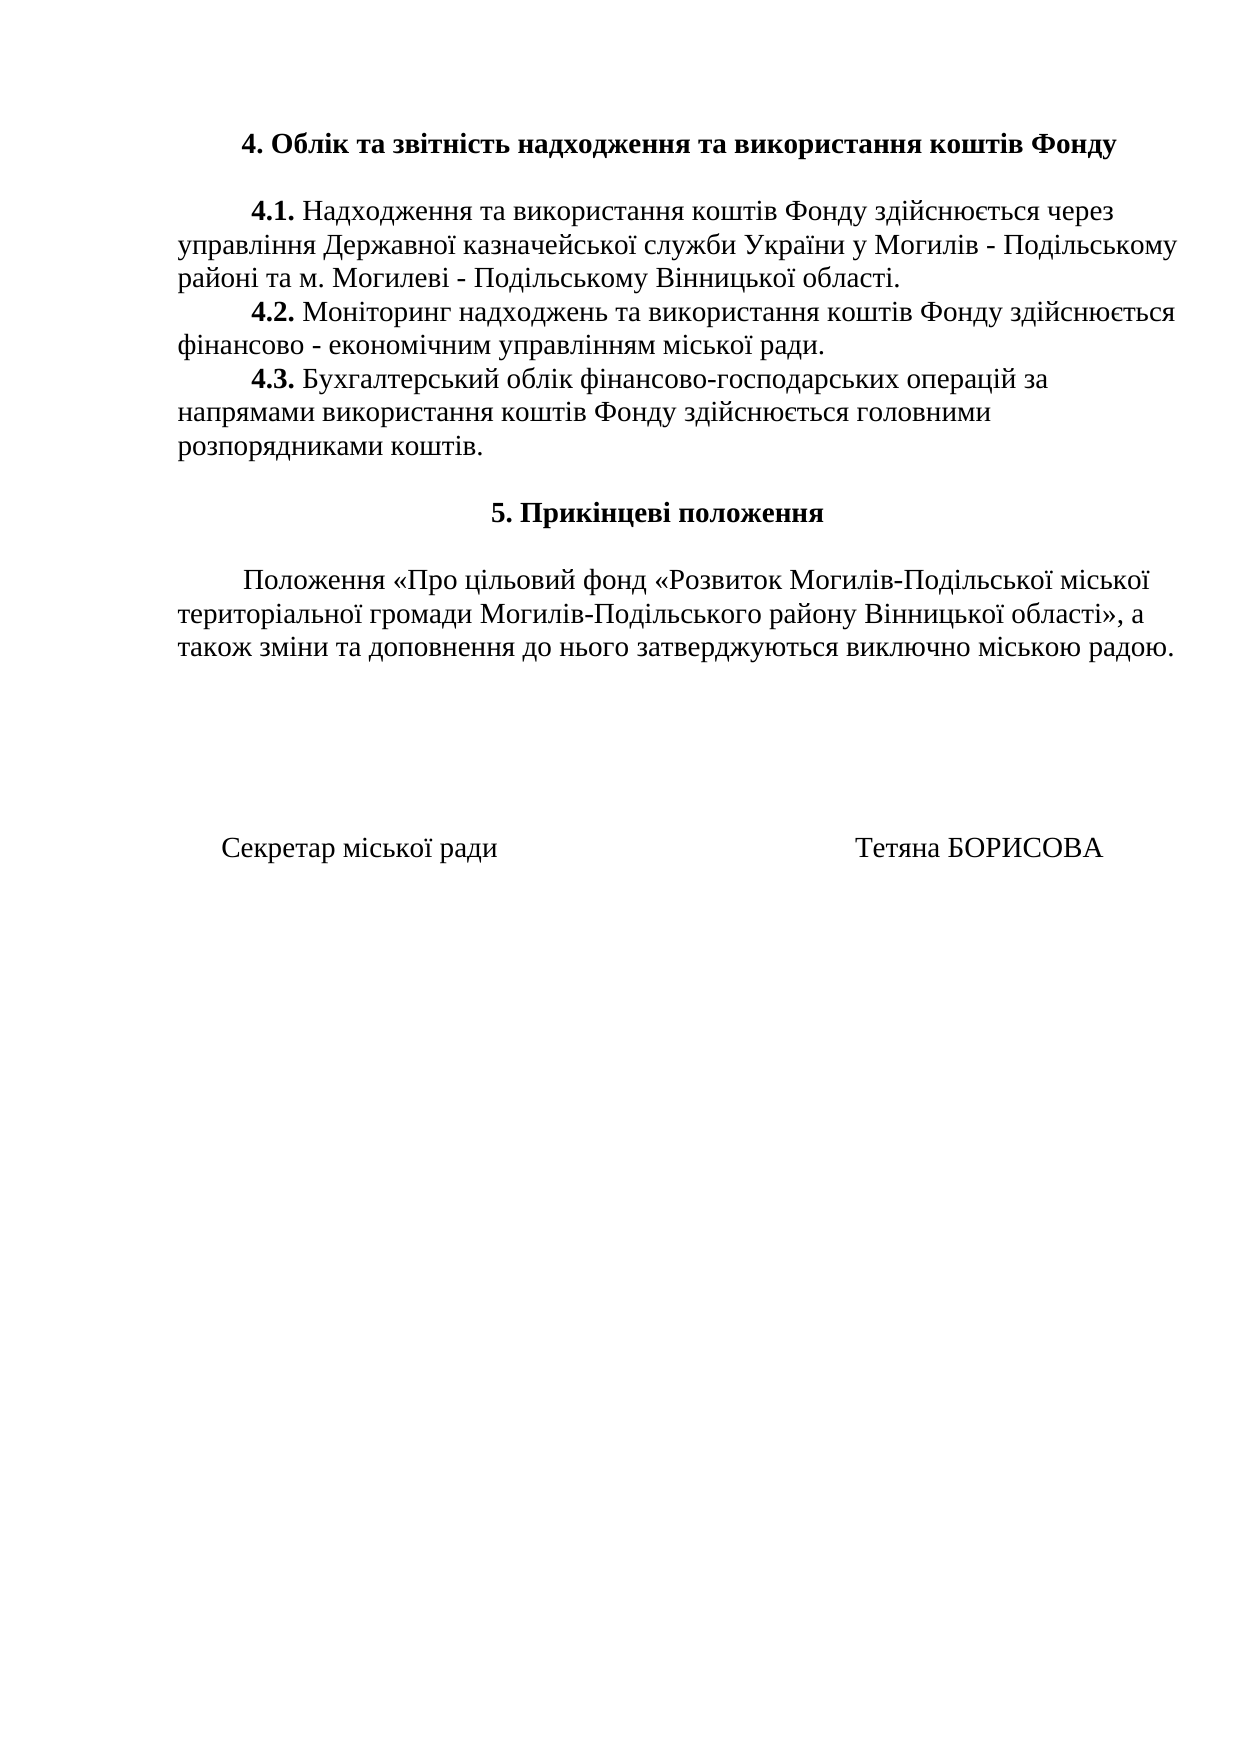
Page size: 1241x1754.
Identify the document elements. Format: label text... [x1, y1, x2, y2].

text 4.1. Надходження та використання коштів Фонду здійснюється через управління Державної казначейської служби України у Могилів - Подільському районі та м. Могилеві - Подільському Вінницької області. [177, 193, 1181, 294]
text 4.2. Моніторинг надходжень та використання коштів Фонду здійснюється фінансово - економічним управлінням міської ради. [177, 294, 1181, 361]
text Положення «Про цільовий фонд «Розвиток Могилів-Подільської міської територіальної громади Могилів-Подільського району Вінницької області», а також зміни та доповнення до нього затверджуються виключно міською радою. [177, 562, 1181, 663]
text Секретар міської ради Тетяна БОРИСОВА [177, 831, 1181, 864]
text 5. Прикінцеві положення [177, 495, 1181, 529]
text 4. Облік та звітність надходження та використання коштів Фонду [177, 126, 1181, 160]
text 4.3. Бухгалтерський облік фінансово-господарських операцій за напрямами використання коштів Фонду здійснюється головними розпорядниками коштів. [177, 361, 1181, 462]
